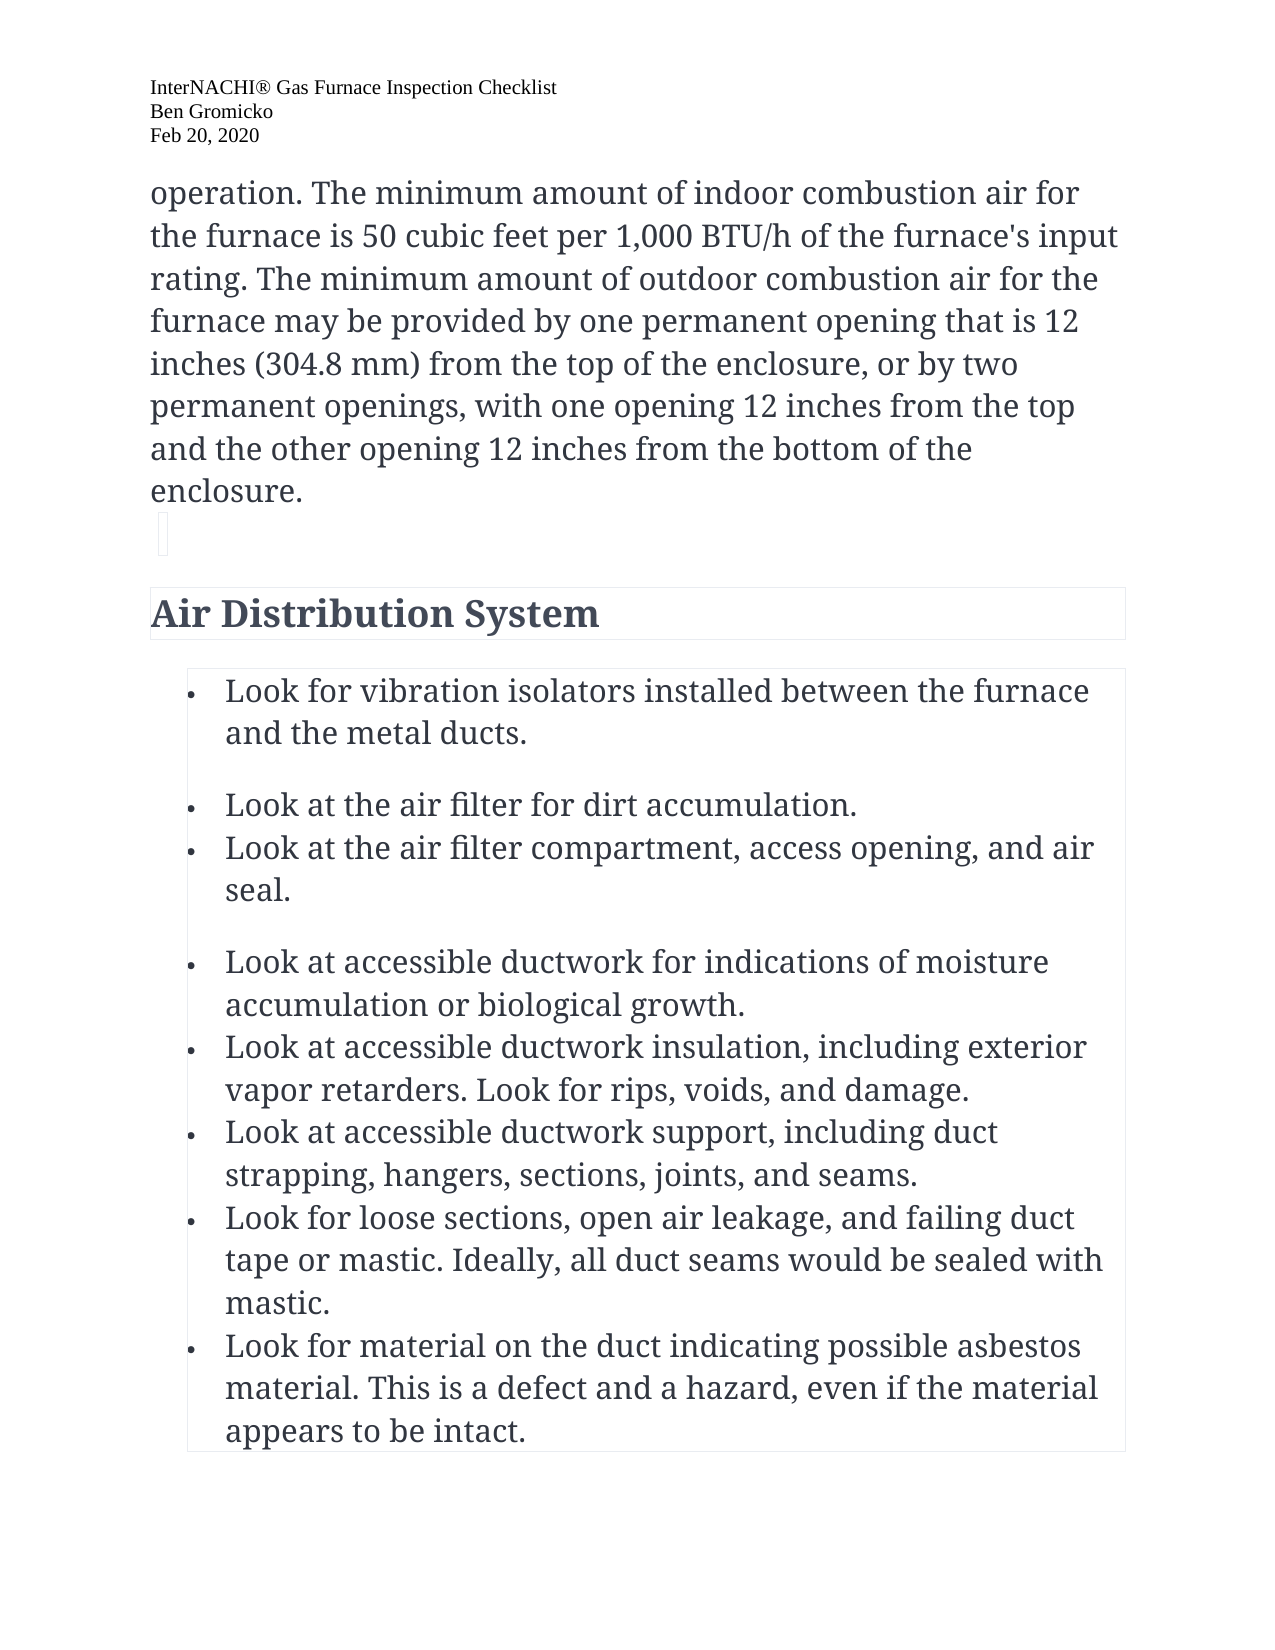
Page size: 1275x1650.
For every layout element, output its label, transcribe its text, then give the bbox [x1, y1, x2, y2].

list Look at the air filter for dirt accumulation. [188, 783, 1125, 825]
list Look for vibration isolators installed between the furnace and the metal ducts. [188, 669, 1125, 754]
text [150, 171, 1125, 512]
list Look for material on the duct indicating possible asbestos material. This is a defect and a hazard, even if the material appears to be intact. [188, 1323, 1125, 1451]
text Air Distribution System [151, 588, 1125, 639]
list Look at the air filter compartment, access opening, and air seal. [188, 825, 1125, 911]
list Look at accessible ductwork for indications of moisture accumulation or biological growth. [188, 939, 1125, 1025]
list Look at accessible ductwork insulation, including exterior vapor retarders. Look for rips, voids, and damage. [188, 1025, 1125, 1110]
list Look at accessible ductwork support, including duct strapping, hangers, sections, joints, and seams. [188, 1110, 1125, 1195]
list Look for loose sections, open air leakage, and failing duct tape or mastic. Ideally, all duct seams would be sealed with mastic. [188, 1195, 1125, 1323]
